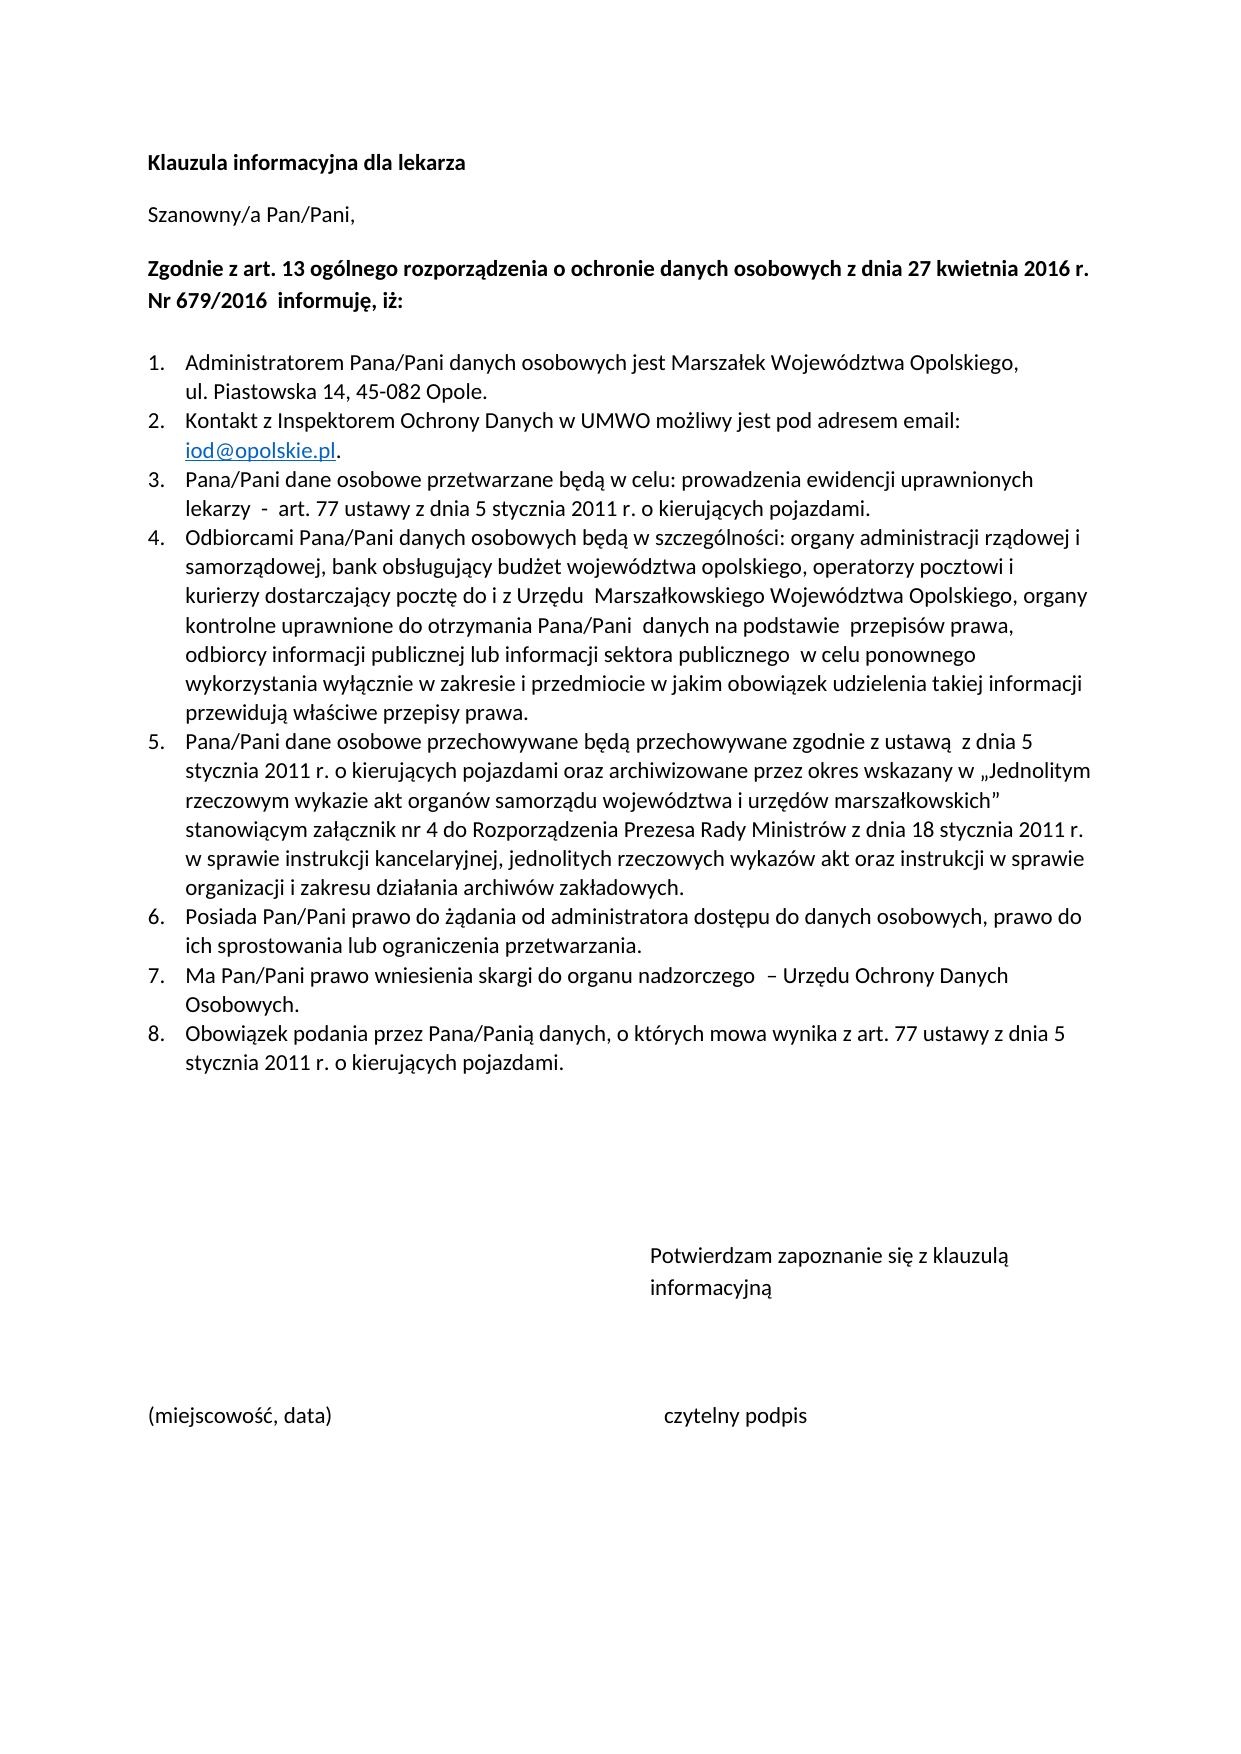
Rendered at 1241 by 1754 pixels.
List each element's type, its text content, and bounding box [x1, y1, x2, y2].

text Potwierdzam zapoznanie się z klauzulą informacyjną [605, 1241, 1093, 1301]
text Szanowny/a Pan/Pani, [148, 201, 1093, 229]
text (miejscowość, data) czytelny podpis [148, 1402, 1093, 1430]
list Pana/Pani dane osobowe przetwarzane będą w celu: prowadzenia ewidencji uprawnionych lekarzy - art. 77 ustawy z dnia 5 stycznia 2011 r. o kierujących pojazdami. [148, 464, 1093, 522]
list Kontakt z Inspektorem Ochrony Danych w UMWO możliwy jest pod adresem email: iod@opolskie.pl. [148, 406, 1093, 464]
list Odbiorcami Pana/Pani danych osobowych będą w szczególności: organy administracji rządowej i samorządowej, bank obsługujący budżet województwa opolskiego, operatorzy pocztowi i kurierzy dostarczający pocztę do i z Urzędu Marszałkowskiego Województwa Opolskiego, organy kontrolne uprawnione do otrzymania Pana/Pani danych na podstawie przepisów prawa, odbiorcy informacji publicznej lub informacji sektora publicznego w celu ponownego wykorzystania wyłącznie w zakresie i przedmiocie w jakim obowiązek udzielenia takiej informacji przewidują właściwe przepisy prawa. [148, 522, 1093, 726]
text Klauzula informacyjna dla lekarza [148, 148, 1093, 176]
list Administratorem Pana/Pani danych osobowych jest Marszałek Województwa Opolskiego, ul. Piastowska 14, 45-082 Opole. [148, 347, 1093, 406]
list Posiada Pan/Pani prawo do żądania od administratora dostępu do danych osobowych, prawo do ich sprostowania lub ograniczenia przetwarzania. [148, 901, 1093, 960]
list Obowiązek podania przez Pana/Panią danych, o których mowa wynika z art. 77 ustawy z dnia 5 stycznia 2011 r. o kierujących pojazdami. [148, 1018, 1093, 1076]
list Pana/Pani dane osobowe przechowywane będą przechowywane zgodnie z ustawą z dnia 5 stycznia 2011 r. o kierujących pojazdami oraz archiwizowane przez okres wskazany w „Jednolitym rzeczowym wykazie akt organów samorządu województwa i urzędów marszałkowskich” stanowiącym załącznik nr 4 do Rozporządzenia Prezesa Rady Ministrów z dnia 18 stycznia 2011 r. w sprawie instrukcji kancelaryjnej, jednolitych rzeczowych wykazów akt oraz instrukcji w sprawie organizacji i zakresu działania archiwów zakładowych. [148, 726, 1093, 901]
text Zgodnie z art. 13 ogólnego rozporządzenia o ochronie danych osobowych z dnia 27 kwietnia 2016 r. Nr 679/2016 informuję, iż: [148, 254, 1093, 314]
list Ma Pan/Pani prawo wniesienia skargi do organu nadzorczego – Urzędu Ochrony Danych Osobowych. [148, 960, 1093, 1018]
